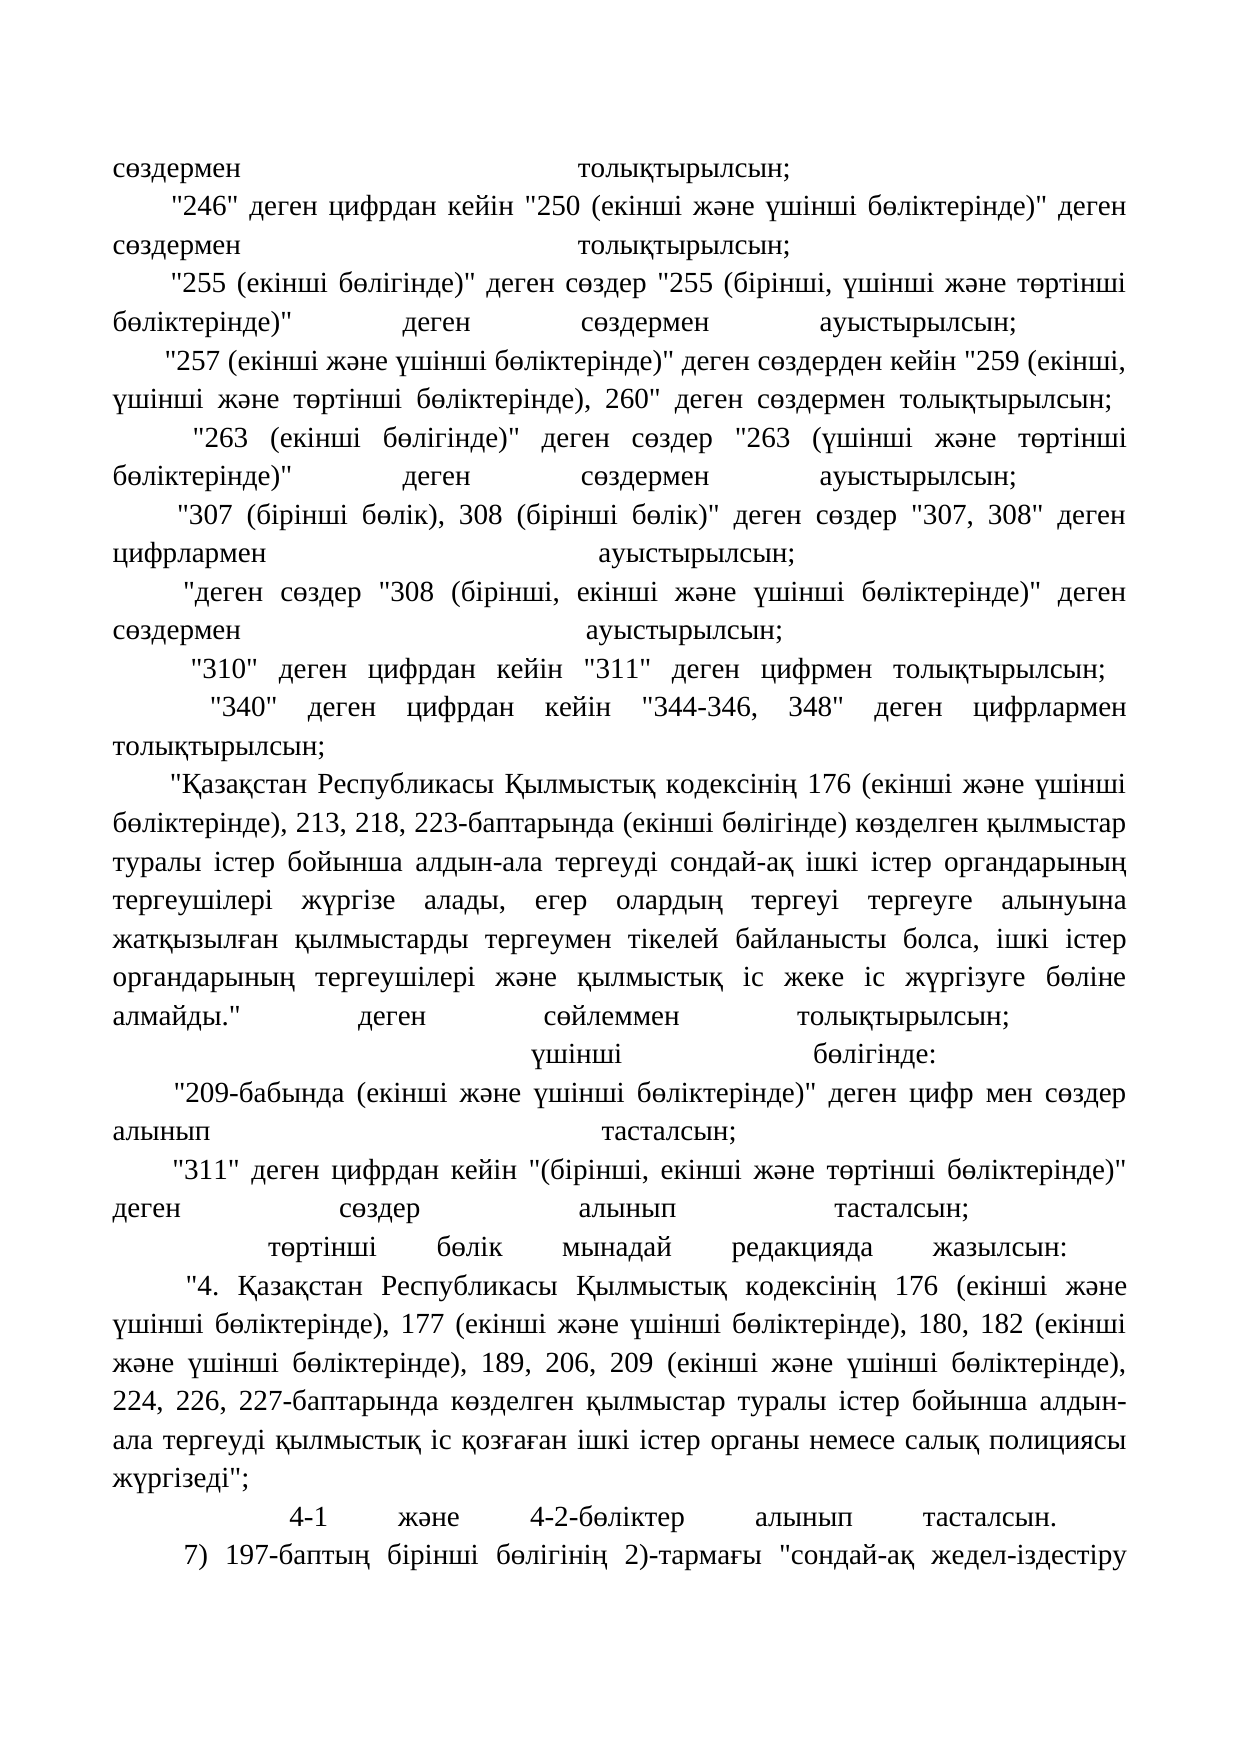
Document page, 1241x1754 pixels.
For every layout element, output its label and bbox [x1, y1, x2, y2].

text [112, 150, 1128, 1571]
